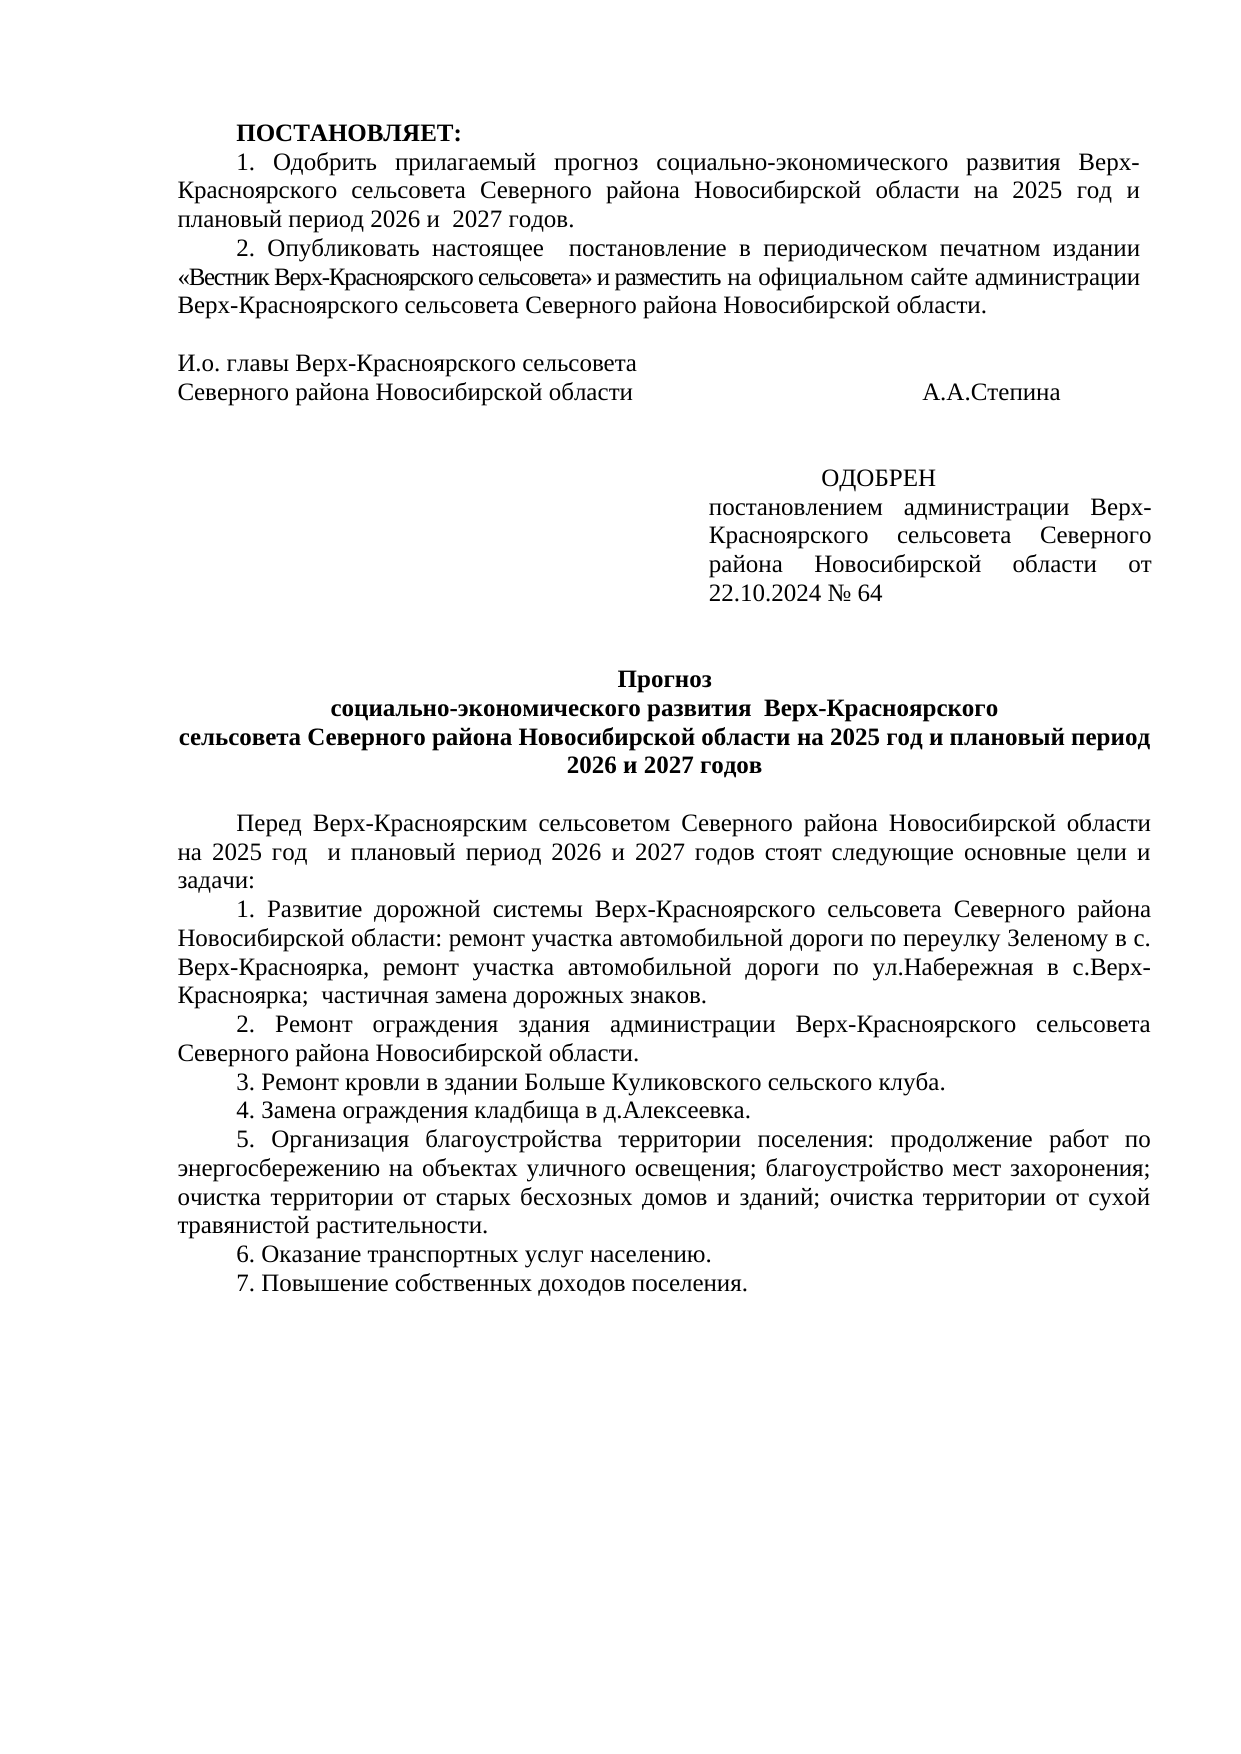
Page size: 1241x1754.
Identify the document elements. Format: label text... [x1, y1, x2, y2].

text 7. Повышение собственных доходов поселения. [177, 1268, 1152, 1297]
text социально-экономического развития Верх-Красноярского [177, 693, 1152, 722]
text Перед Верх-Красноярским сельсоветом Северного района Новосибирской области на 2025 год и плановый период 2026 и 2027 годов стоят следующие основные цели и задачи: [177, 808, 1152, 894]
text 2. Ремонт ограждения здания администрации Верх-Красноярского сельсовета Северного района Новосибирской области. [177, 1009, 1152, 1067]
text ПОСТАНОВЛЯЕТ: [177, 118, 1152, 147]
text Северного района Новосибирской области А.А.Степина [177, 377, 1152, 406]
title И.о. главы Верх-Красноярского сельсовета [177, 348, 1152, 377]
text 6. Оказание транспортных услуг населению. [177, 1239, 1152, 1268]
text 3. Ремонт кровли в здании Больше Куликовского сельского клуба. [177, 1067, 1152, 1096]
text ОДОБРЕН [709, 463, 1152, 492]
text постановлением администрации Верх-Красноярского сельсовета Северного района Новосибирской области от 22.10.2024 № 64 [709, 492, 1152, 607]
text 1. Одобрить прилагаемый прогноз социально-экономического развития Верх-Красноярского сельсовета Северного района Новосибирской области на 2025 год и плановый период 2026 и 2027 годов. [177, 147, 1141, 233]
text 4. Замена ограждения кладбища в д.Алексеевка. [177, 1096, 1152, 1124]
text 2. Опубликовать настоящее постановление в периодическом печатном издании «Вестник Верх-Красноярского сельсовета» и разместить на официальном сайте администрации Верх-Красноярского сельсовета Северного района Новосибирской области. [177, 233, 1141, 319]
text 1. Развитие дорожной системы Верх-Красноярского сельсовета Северного района Новосибирской области: ремонт участка автомобильной дороги по переулку Зеленому в с. Верх-Красноярка, ремонт участка автомобильной дороги по ул.Набережная в с.Верх-Красноярка; частичная замена дорожных знаков. [177, 894, 1152, 1009]
text Прогноз [177, 664, 1152, 693]
text сельсовета Северного района Новосибирской области на 2025 год и плановый период 2026 и 2027 годов [177, 722, 1152, 779]
text 5. Организация благоустройства территории поселения: продолжение работ по энергосбережению на объектах уличного освещения; благоустройство мест захоронения; очистка территории от старых бесхозных домов и зданий; очистка территории от сухой травянистой растительности. [177, 1124, 1152, 1239]
